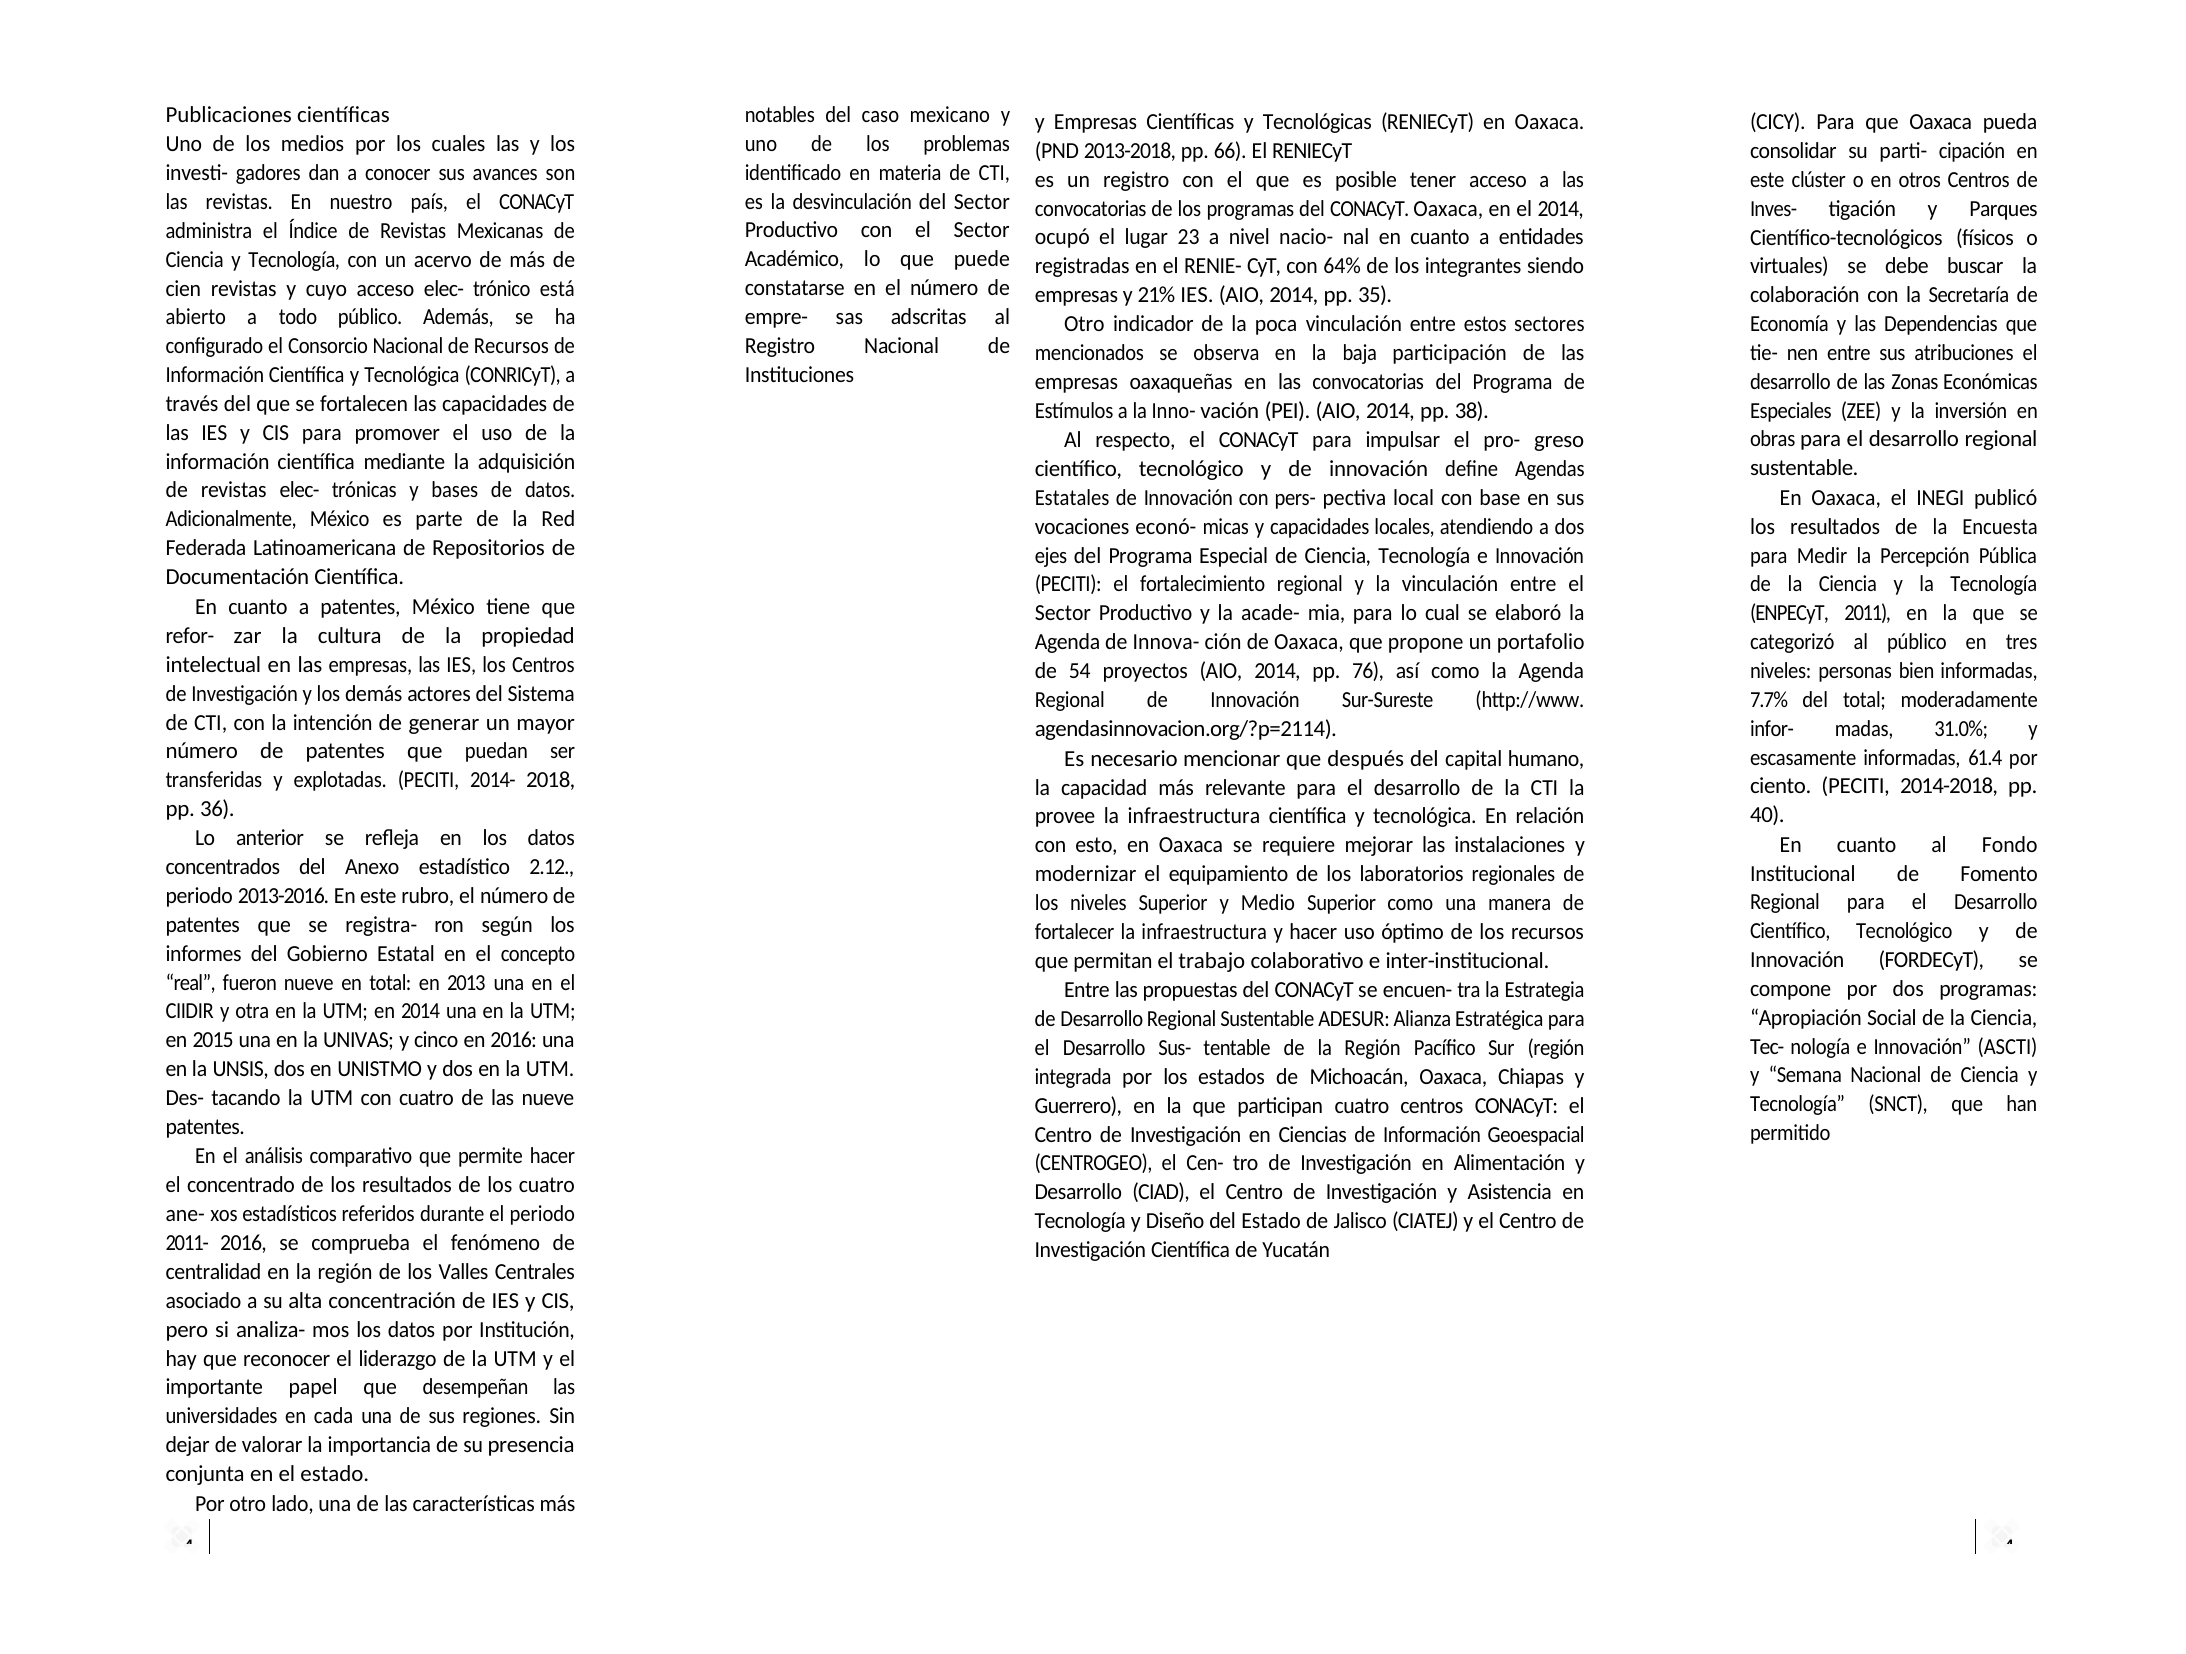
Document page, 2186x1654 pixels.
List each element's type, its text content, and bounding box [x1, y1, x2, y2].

text En el análisis comparativo que permite hacer el concentrado de los resultados de los cuatro ane- xos estadísticos referidos durante el periodo 2011- 2016, se comprueba el fenómeno de centralidad en la región de los Valles Centrales asociado a su alta concentración de IES y CIS, pero si analiza- mos los datos por Institución, hay que reconocer el liderazgo de la UTM y el importante papel que desempeñan las universidades en cada una de sus regiones. Sin dejar de valorar la importancia de su presencia conjunta en el estado. [165, 1142, 575, 1487]
text Lo anterior se refleja en los datos concentrados del Anexo estadístico 2.12., periodo 2013-2016. En este rubro, el número de patentes que se registra- ron según los informes del Gobierno Estatal en el concepto “real”, fueron nueve en total: en 2013 una en el CIIDIR y otra en la UTM; en 2014 una en la UTM; en 2015 una en la UNIVAS; y cinco en 2016: una en la UNSIS, dos en UNISTMO y dos en la UTM. Des- tacando la UTM con cuatro de las nueve patentes. [165, 823, 575, 1140]
text Otro indicador de la poca vinculación entre estos sectores mencionados se observa en la baja participación de las empresas oaxaqueñas en las convocatorias del Programa de Estímulos a la Inno- vación (PEI). (AIO, 2014, pp. 38). [1034, 309, 1584, 424]
text En cuanto a patentes, México tiene que refor- zar la cultura de la propiedad intelectual en las empresas, las IES, los Centros de Investigación y los demás actores del Sistema de CTI, con la intención de generar un mayor número de patentes que puedan ser transferidas y explotadas. (PECITI, 2014- 2018, pp. 36). [165, 592, 575, 822]
text En Oaxaca, el INEGI publicó los resultados de la Encuesta para Medir la Percepción Pública de la Ciencia y la Tecnología (ENPECyT, 2011), en la que se categorizó al público en tres niveles: personas bien informadas, 7.7% del total; moderadamente infor- madas, 31.0%; y escasamente informadas, 61.4 por ciento. (PECITI, 2014-2018, pp. 40). [1750, 483, 2037, 828]
text Por otro lado, una de las características más notables del caso mexicano y uno de los problemas identificado en materia de CTI, es la desvinculación del Sector Productivo con el Sector Académico, lo que puede constatarse en el número de empre- sas adscritas al Registro Nacional de Instituciones [744, 100, 1010, 388]
text En cuanto al Fondo Institucional de Fomento Regional para el Desarrollo Científico, Tecnológico y de Innovación (FORDECyT), se compone por dos programas: “Apropiación Social de la Ciencia, Tec- nología e Innovación” (ASCTI) y “Semana Nacional de Ciencia y Tecnología” (SNCT), que han permitido [1750, 830, 2037, 1146]
text (CICY). Para que Oaxaca pueda consolidar su parti- cipación en este clúster o en otros Centros de Inves- tigación y Parques Científico-tecnológicos (físicos o virtuales) se debe buscar la colaboración con la Secretaría de Economía y las Dependencias que tie- nen entre sus atribuciones el desarrollo de las Zonas Económicas Especiales (ZEE) y la inversión en obras para el desarrollo regional sustentable. [1750, 107, 2037, 481]
text Es necesario mencionar que después del capital humano, la capacidad más relevante para el desarrollo de la CTI la provee la infraestructura científica y tecnológica. En relación con esto, en Oaxaca se requiere mejorar las instalaciones y modernizar el equipamiento de los laboratorios regionales de los niveles Superior y Medio Superior como una manera de fortalecer la infraestructura y hacer uso óptimo de los recursos que permitan el trabajo colaborativo e inter-institucional. [1034, 744, 1584, 974]
text Entre las propuestas del CONACyT se encuen- tra la Estrategia de Desarrollo Regional Sustentable ADESUR: Alianza Estratégica para el Desarrollo Sus- tentable de la Región Pacífico Sur (región integrada por los estados de Michoacán, Oaxaca, Chiapas y Guerrero), en la que participan cuatro centros CONACyT: el Centro de Investigación en Ciencias de Información Geoespacial (CENTROGEO), el Cen- tro de Investigación en Alimentación y Desarrollo (CIAD), el Centro de Investigación y Asistencia en Tecnología y Diseño del Estado de Jalisco (CIATEJ) y el Centro de Investigación Científica de Yucatán [1034, 975, 1584, 1263]
text Al respecto, el CONACyT para impulsar el pro- greso científico, tecnológico y de innovación define Agendas Estatales de Innovación con pers- pectiva local con base en sus vocaciones econó- micas y capacidades locales, atendiendo a dos ejes del Programa Especial de Ciencia, Tecnología e Innovación (PECITI): el fortalecimiento regional y la vinculación entre el Sector Productivo y la acade- mia, para lo cual se elaboró la Agenda de Innova- ción de Oaxaca, que propone un portafolio de 54 proyectos (AIO, 2014, pp. 76), así como la Agenda Regional de Innovación Sur-Sureste (http://www. agendasinnovacion.org/?p=2114). [1034, 425, 1584, 742]
text es un registro con el que es posible tener acceso a las convocatorias de los programas del CONACyT. Oaxaca, en el 2014, ocupó el lugar 23 a nivel nacio- nal en cuanto a entidades registradas en el RENIE- CyT, con 64% de los integrantes siendo empresas y 21% IES. (AIO, 2014, pp. 35). [1034, 165, 1584, 308]
picture [1983, 1518, 2020, 1554]
text Uno de los medios por los cuales las y los investi- gadores dan a conocer sus avances son las revistas. En nuestro país, el CONACyT administra el Índice de Revistas Mexicanas de Ciencia y Tecnología, con un acervo de más de cien revistas y cuyo acceso elec- trónico está abierto a todo público. Además, se ha configurado el Consorcio Nacional de Recursos de Información Científica y Tecnológica (CONRICyT), a través del que se fortalecen las capacidades de las IES y CIS para promover el uso de la información científica mediante la adquisición de revistas elec- trónicas y bases de datos. Adicionalmente, México es parte de la Red Federada Latinoamericana de Repositorios de Documentación Científica. [165, 129, 575, 590]
picture [163, 1518, 200, 1554]
text Publicaciones científicas [165, 100, 575, 128]
text y Empresas Científicas y Tecnológicas (RENIECyT) en Oaxaca. (PND 2013-2018, pp. 66). El RENIECyT [1034, 107, 1584, 164]
